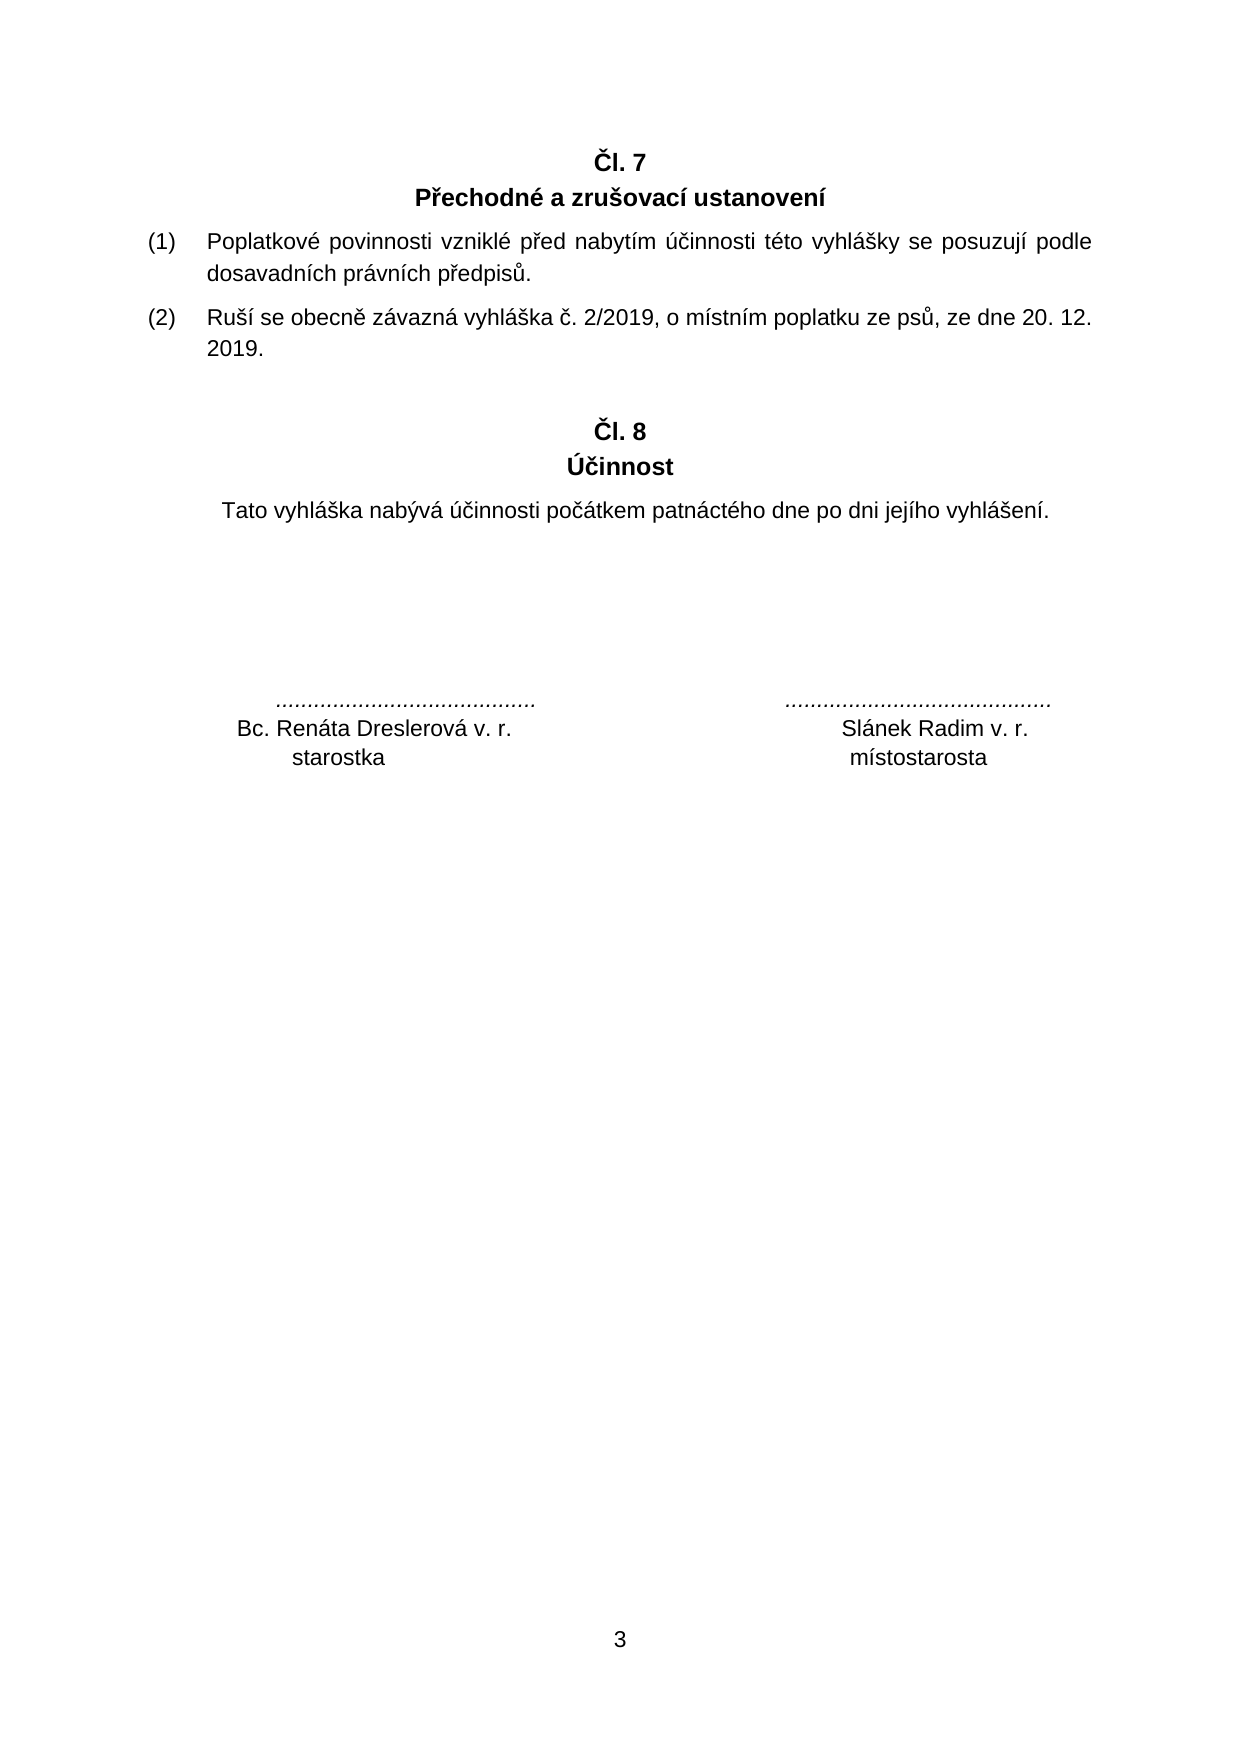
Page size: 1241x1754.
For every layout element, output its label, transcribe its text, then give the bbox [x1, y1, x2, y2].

text Tato vyhláška nabývá účinnosti počátkem patnáctého dne po dni jejího vyhlášení. [148, 497, 1093, 523]
text Bc. Renáta Dreslerová v. r. Slánek Radim v. r. [148, 715, 1093, 742]
text Čl. 7 [148, 148, 1093, 176]
text starostka místostarosta [148, 744, 1093, 771]
list Poplatkové povinnosti vzniklé před nabytím účinnosti této vyhlášky se posuzují podle dosavadních právních předpisů. [148, 228, 1093, 286]
list Ruší se obecně závazná vyhláška č. 2/2019, o místním poplatku ze psů, ze dne 20. 12. 2019. [148, 304, 1093, 362]
text Přechodné a zrušovací ustanovení [148, 183, 1093, 211]
text ......................................... .......................................... [148, 686, 1093, 713]
text Účinnost [148, 452, 1093, 481]
text Čl. 8 [148, 417, 1093, 446]
